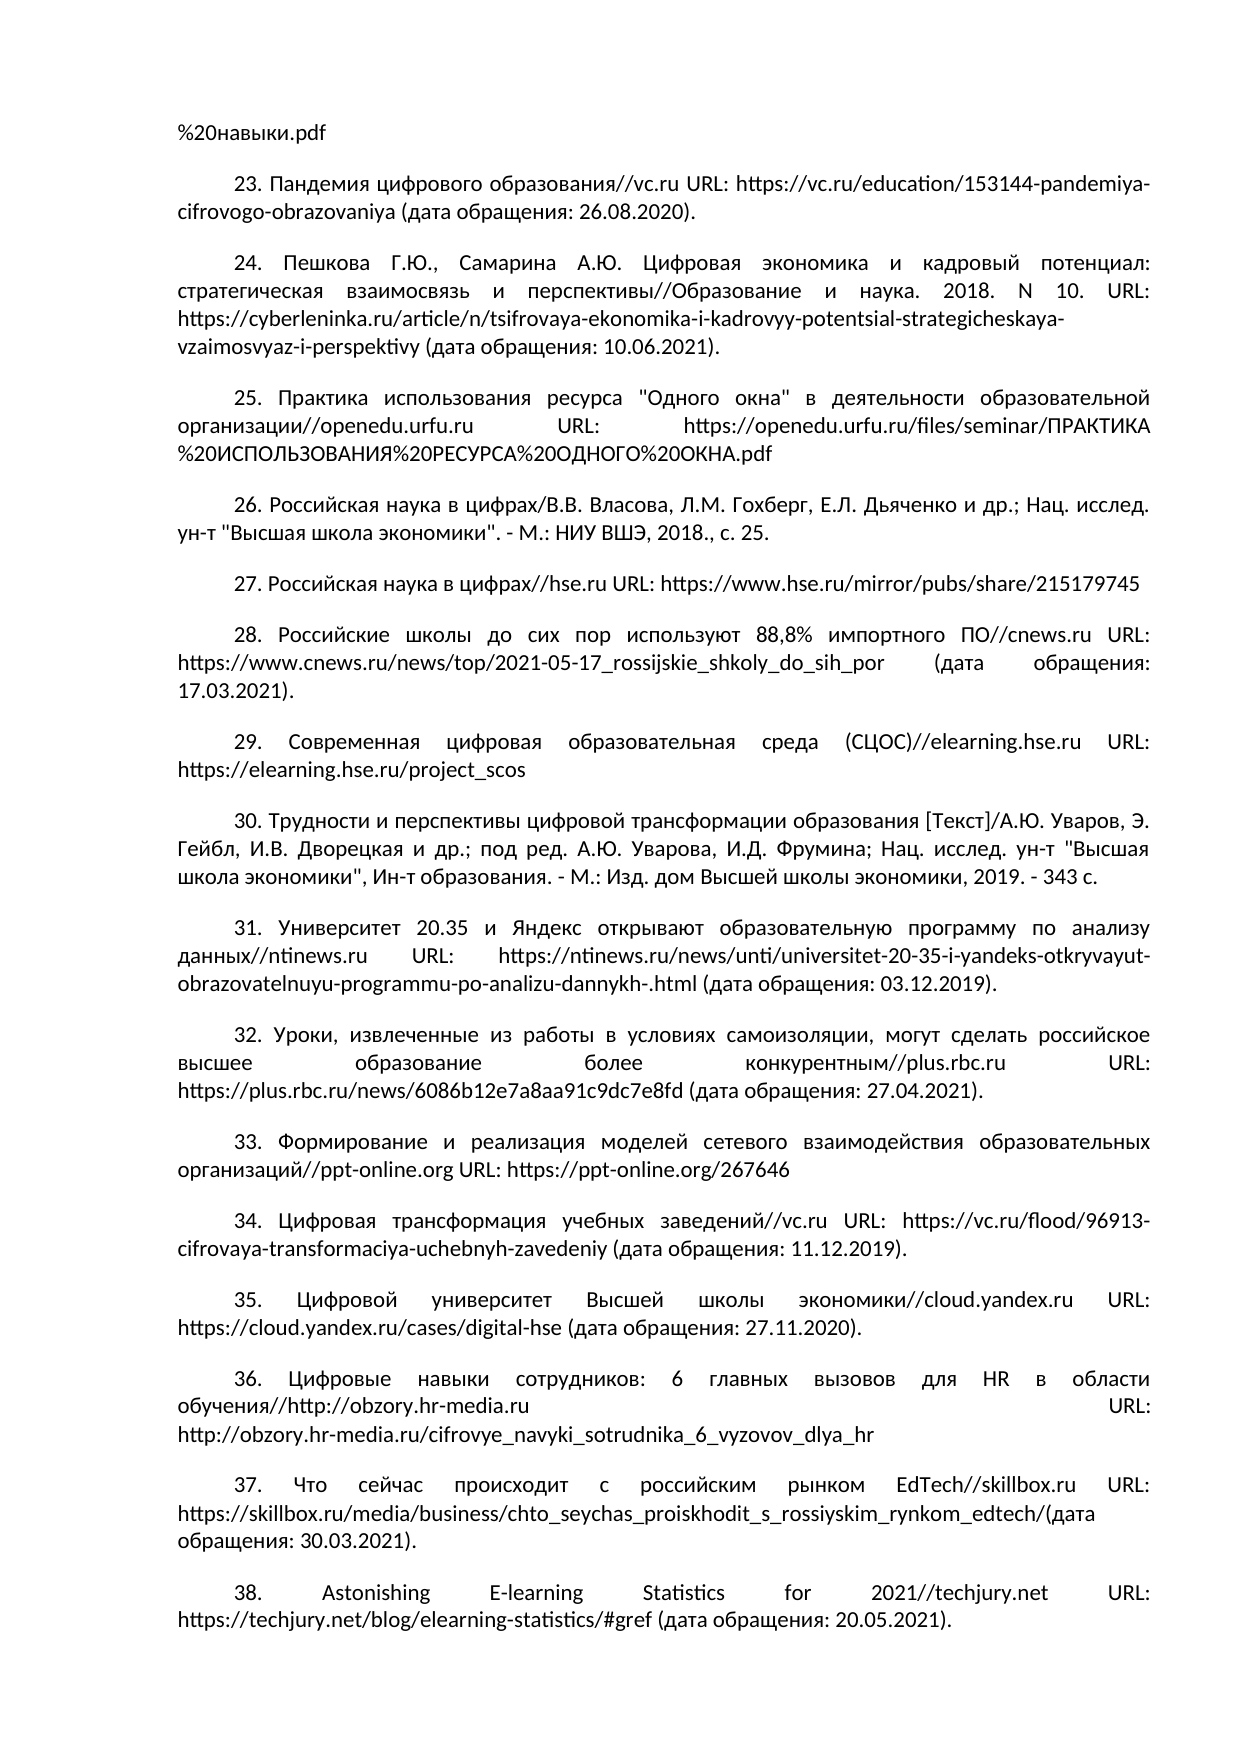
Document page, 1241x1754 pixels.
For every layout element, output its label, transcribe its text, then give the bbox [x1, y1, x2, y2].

text 24. Пешкова Г.Ю., Самарина А.Ю. Цифровая экономика и кадровый потенциал: стратегическая взаимосвязь и перспективы//Образование и наука. 2018. N 10. URL: https://cyberleninka.ru/article/n/tsifrovaya-ekonomika-i-kadrovyy-potentsial-strategicheskaya-vzaimosvyaz-i-perspektivy (дата обращения: 10.06.2021). [177, 248, 1152, 360]
text 36. Цифровые навыки сотрудников: 6 главных вызовов для HR в области обучения//http://obzory.hr-media.ru URL: http://obzory.hr-media.ru/cifrovye_navyki_sotrudnika_6_vyzovov_dlya_hr [177, 1364, 1152, 1448]
text 35. Цифровой университет Высшей школы экономики//cloud.yandex.ru URL: https://cloud.yandex.ru/cases/digital-hse (дата обращения: 27.11.2020). [177, 1285, 1152, 1341]
text 30. Трудности и перспективы цифровой трансформации образования [Текст]/А.Ю. Уваров, Э. Гейбл, И.В. Дворецкая и др.; под ред. А.Ю. Уварова, И.Д. Фрумина; Нац. исслед. ун-т "Высшая школа экономики", Ин-т образования. - М.: Изд. дом Высшей школы экономики, 2019. - 343 с. [177, 806, 1152, 890]
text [177, 118, 1152, 146]
text 23. Пандемия цифрового образования//vc.ru URL: https://vc.ru/education/153144-pandemiya-cifrovogo-obrazovaniya (дата обращения: 26.08.2020). [177, 169, 1152, 225]
text 28. Российские школы до сих пор используют 88,8% импортного ПО//cnews.ru URL: https://www.cnews.ru/news/top/2021-05-17_rossijskie_shkoly_do_sih_por (дата обращения: 17.03.2021). [177, 620, 1152, 704]
text 25. Практика использования ресурса "Одного окна" в деятельности образовательной организации//openedu.urfu.ru URL: https://openedu.urfu.ru/files/seminar/ПРАКТИКА%20ИСПОЛЬЗОВАНИЯ%20РЕСУРСА%20ОДНОГО%20ОКНА.pdf [177, 383, 1152, 467]
text 38. Astonishing E-learning Statistics for 2021//techjury.net URL: https://techjury.net/blog/elearning-statistics/#gref (дата обращения: 20.05.2021). [177, 1578, 1152, 1634]
text 32. Уроки, извлеченные из работы в условиях самоизоляции, могут сделать российское высшее образование более конкурентным//plus.rbc.ru URL: https://plus.rbc.ru/news/6086b12e7a8aa91c9dc7e8fd (дата обращения: 27.04.2021). [177, 1020, 1152, 1104]
text 29. Современная цифровая образовательная среда (СЦОС)//elearning.hse.ru URL: https://elearning.hse.ru/project_scos [177, 727, 1152, 783]
text 26. Российская наука в цифрах/В.В. Власова, Л.М. Гохберг, Е.Л. Дьяченко и др.; Нац. исслед. ун-т "Высшая школа экономики". - М.: НИУ ВШЭ, 2018., с. 25. [177, 490, 1152, 546]
text 31. Университет 20.35 и Яндекс открывают образовательную программу по анализу данных//ntinews.ru URL: https://ntinews.ru/news/unti/universitet-20-35-i-yandeks-otkryvayut-obrazovatelnuyu-programmu-po-analizu-dannykh-.html (дата обращения: 03.12.2019). [177, 913, 1152, 997]
text 33. Формирование и реализация моделей сетевого взаимодействия образовательных организаций//ppt-online.org URL: https://ppt-online.org/267646 [177, 1127, 1152, 1183]
text 34. Цифровая трансформация учебных заведений//vc.ru URL: https://vc.ru/flood/96913-cifrovaya-transformaciya-uchebnyh-zavedeniy (дата обращения: 11.12.2019). [177, 1206, 1152, 1262]
text 37. Что сейчас происходит с российским рынком EdTech//skillbox.ru URL: https://skillbox.ru/media/business/chto_seychas_proiskhodit_s_rossiyskim_rynkom_edtech/(дата обращения: 30.03.2021). [177, 1471, 1152, 1555]
text 27. Российская наука в цифрах//hse.ru URL: https://www.hse.ru/mirror/pubs/share/215179745 [177, 569, 1152, 597]
